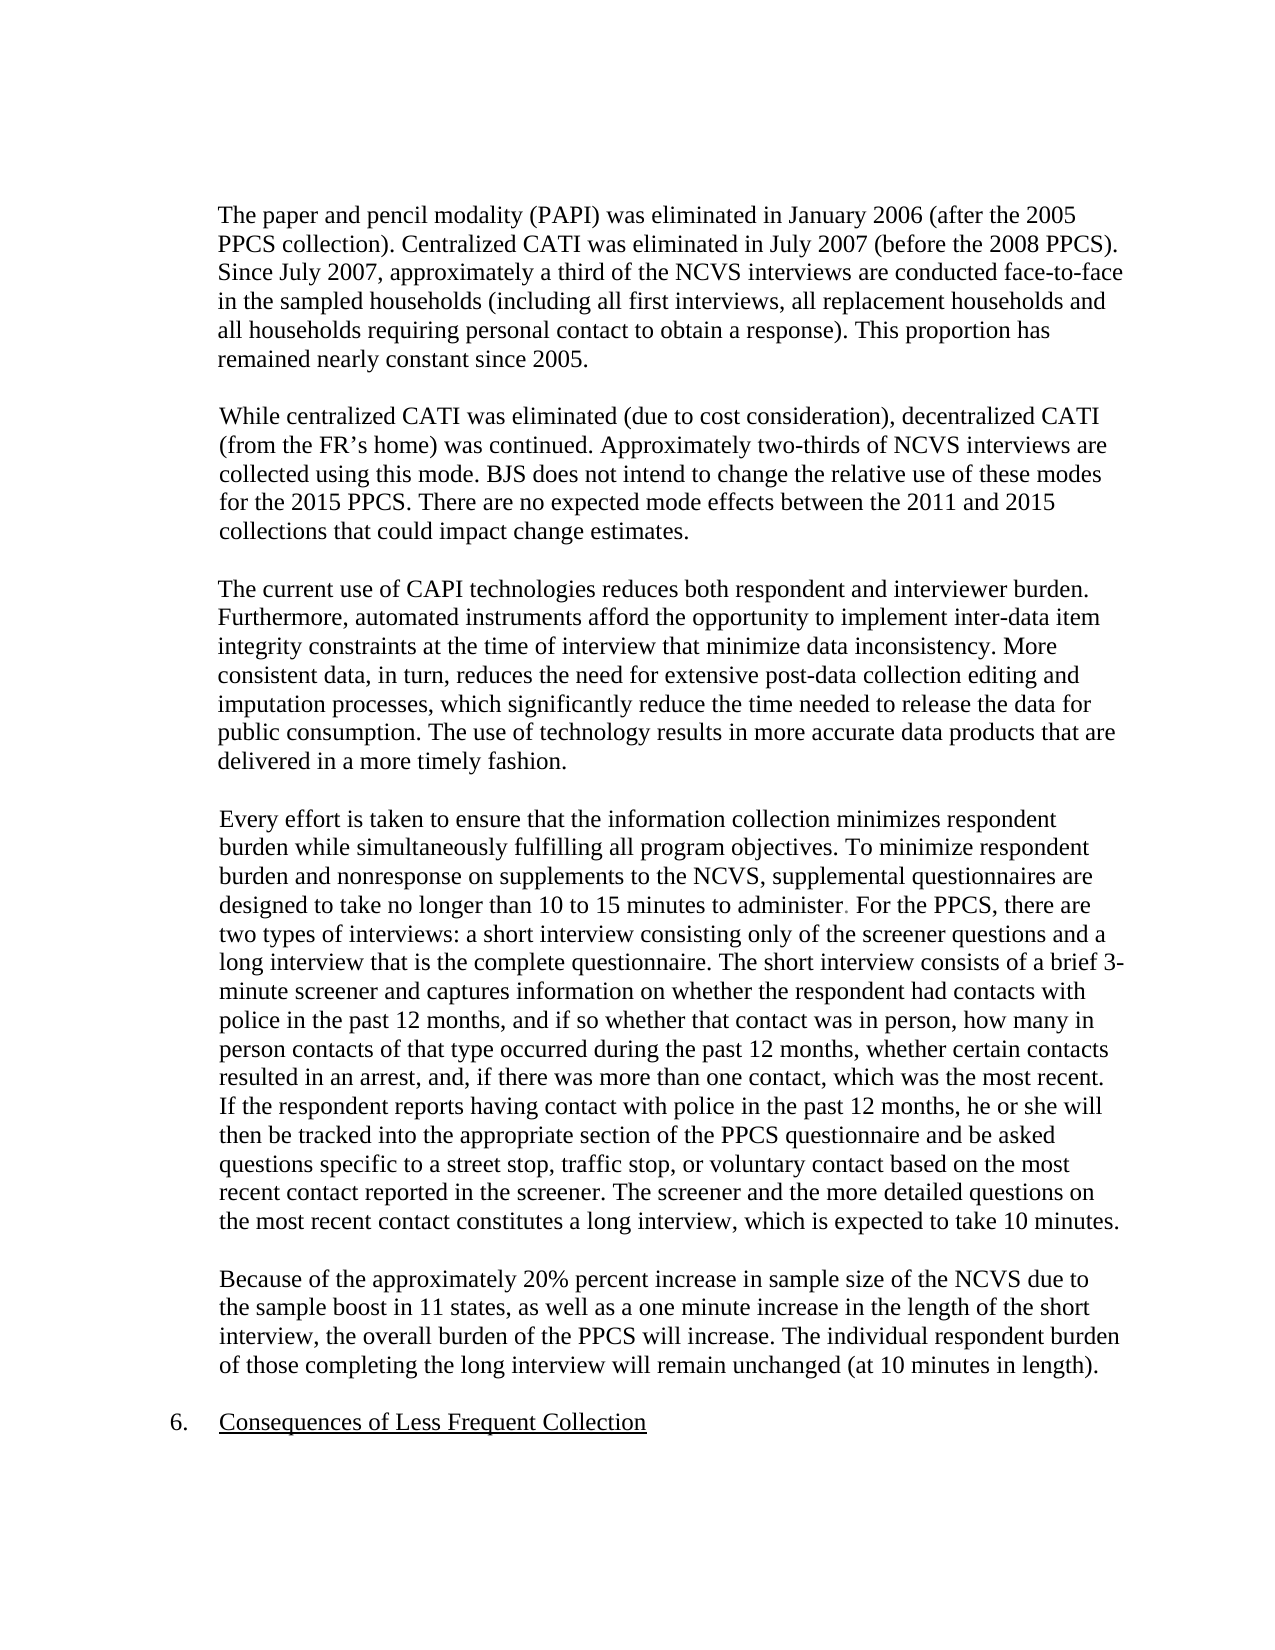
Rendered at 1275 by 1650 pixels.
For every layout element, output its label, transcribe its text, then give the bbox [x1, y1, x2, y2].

text The paper and pencil modality (PAPI) was eliminated in January 2006 (after the 2005 PPCS collection). Centralized CATI was eliminated in July 2007 (before the 2008 PPCS). Since July 2007, approximately a third of the NCVS interviews are conducted face-to-face in the sampled households (including all first interviews, all replacement households and all households requiring personal contact to obtain a response). This proportion has remained nearly constant since 2005. [217, 200, 1125, 372]
text While centralized CATI was eliminated (due to cost consideration), decentralized CATI (from the FR’s home) was continued. Approximately two-thirds of NCVS interviews are collected using this mode. BJS does not intend to change the relative use of these modes for the 2015 PPCS. There are no expected mode effects between the 2011 and 2015 collections that could impact change estimates. [219, 401, 1125, 545]
text 6. Consequences of Less Frequent Collection [169, 1407, 1125, 1436]
text Every effort is taken to ensure that the information collection minimizes respondent burden while simultaneously fulfilling all program objectives. To minimize respondent burden and nonresponse on supplements to the NCVS, supplemental questionnaires are designed to take no longer than 10 to 15 minutes to administer. For the PPCS, there are two types of interviews: a short interview consisting only of the screener questions and a long interview that is the complete questionnaire. The short interview consists of a brief 3-minute screener and captures information on whether the respondent had contacts with police in the past 12 months, and if so whether that contact was in person, how many in person contacts of that type occurred during the past 12 months, whether certain contacts resulted in an arrest, and, if there was more than one contact, which was the most recent. If the respondent reports having contact with police in the past 12 months, he or she will then be tracked into the appropriate section of the PPCS questionnaire and be asked questions specific to a street stop, traffic stop, or voluntary contact based on the most recent contact reported in the screener. The screener and the more detailed questions on the most recent contact constitutes a long interview, which is expected to take 10 minutes. [219, 804, 1125, 1235]
text The current use of CAPI technologies reduces both respondent and interviewer burden. Furthermore, automated instruments afford the opportunity to implement inter-data item integrity constraints at the time of interview that minimize data inconsistency. More consistent data, in turn, reduces the need for extensive post-data collection editing and imputation processes, which significantly reduce the time needed to release the data for public consumption. The use of technology results in more accurate data products that are delivered in a more timely fashion. [217, 574, 1125, 775]
text Because of the approximately 20% percent increase in sample size of the NCVS due to the sample boost in 11 states, as well as a one minute increase in the length of the short interview, the overall burden of the PPCS will increase. The individual respondent burden of those completing the long interview will remain unchanged (at 10 minutes in length). [219, 1264, 1125, 1379]
